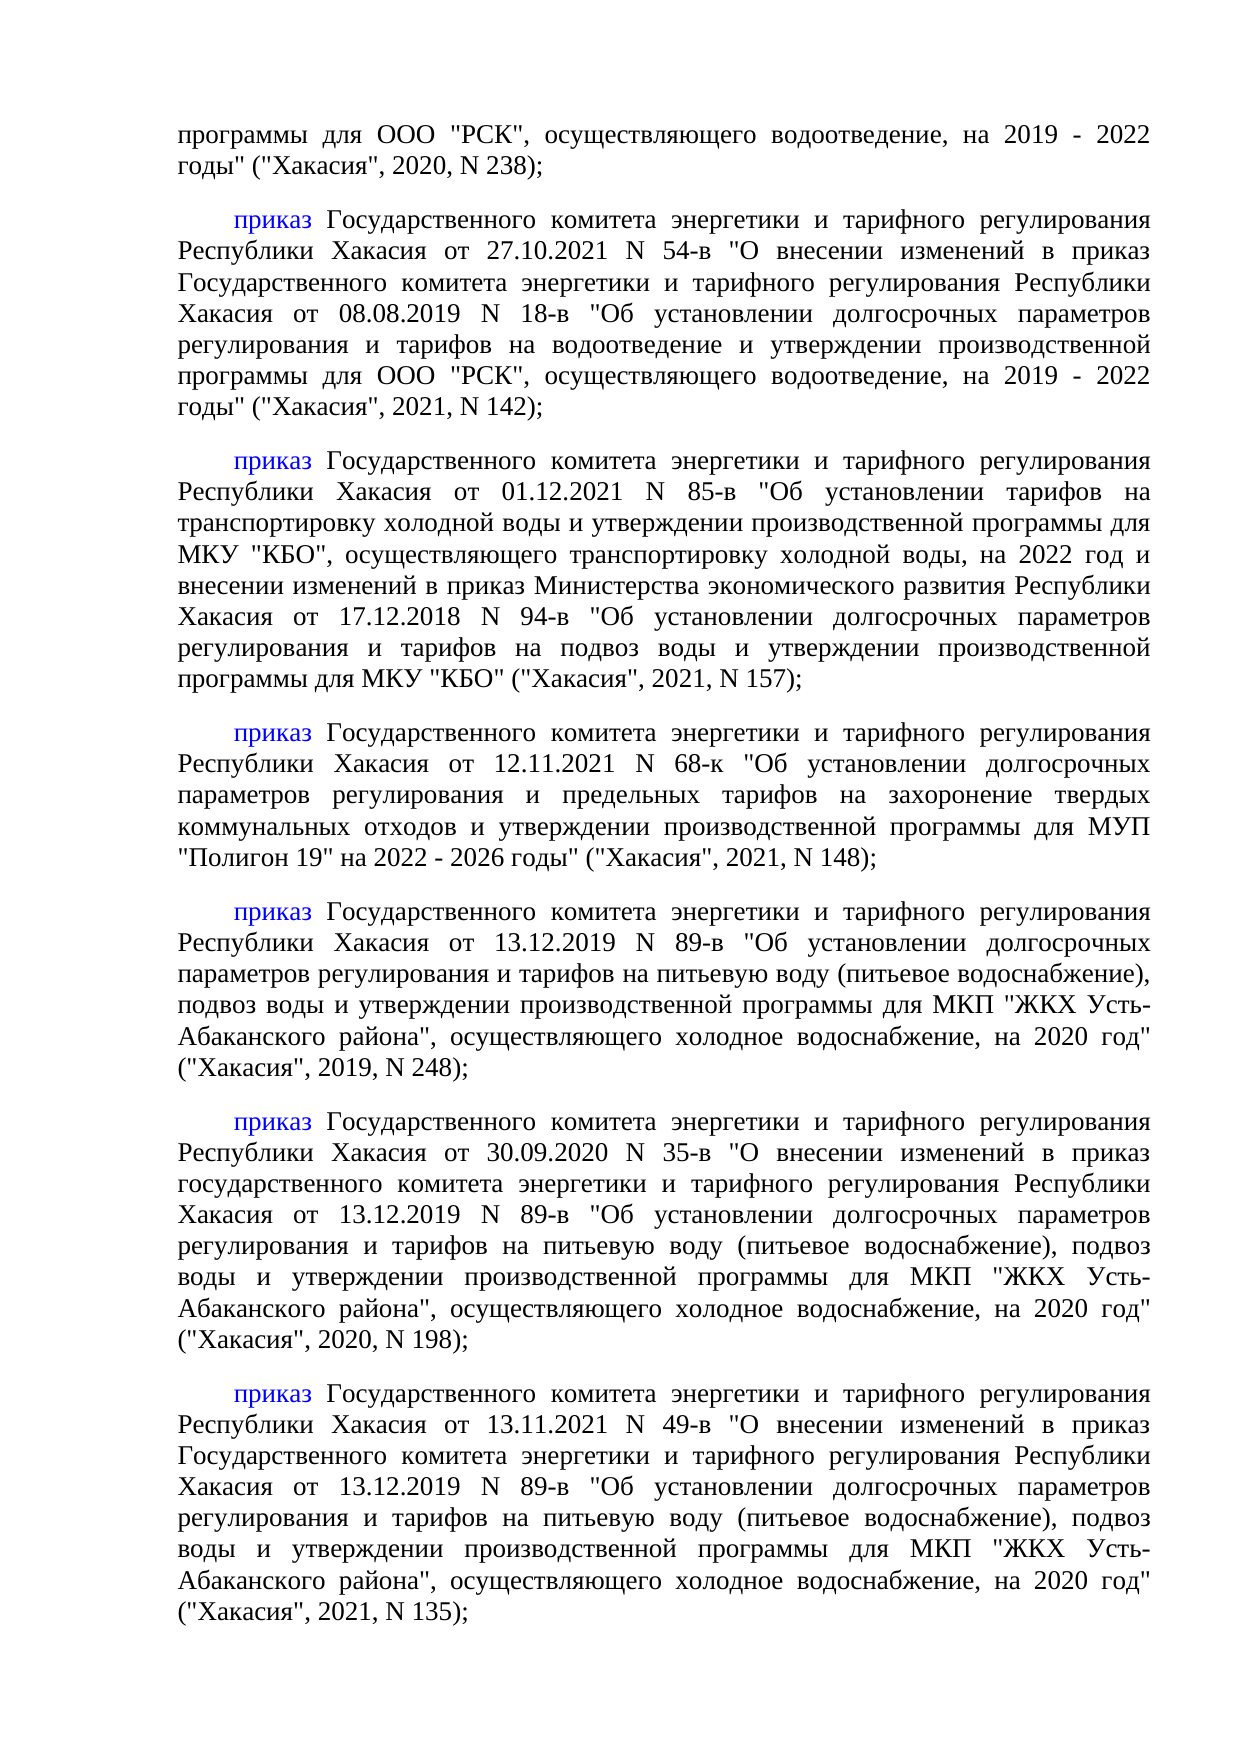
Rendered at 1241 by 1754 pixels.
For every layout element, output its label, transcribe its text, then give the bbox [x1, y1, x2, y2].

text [177, 118, 1152, 180]
text приказ Государственного комитета энергетики и тарифного регулирования Республики Хакасия от 30.09.2020 N 35-в "О внесении изменений в приказ государственного комитета энергетики и тарифного регулирования Республики Хакасия от 13.12.2019 N 89-в "Об установлении долгосрочных параметров регулирования и тарифов на питьевую воду (питьевое водоснабжение), подвоз воды и утверждении производственной программы для МКП "ЖКХ Усть-Абаканского района", осуществляющего холодное водоснабжение, на 2020 год" ("Хакасия", 2020, N 198); [177, 1105, 1152, 1354]
text приказ Государственного комитета энергетики и тарифного регулирования Республики Хакасия от 13.11.2021 N 49-в "О внесении изменений в приказ Государственного комитета энергетики и тарифного регулирования Республики Хакасия от 13.12.2019 N 89-в "Об установлении долгосрочных параметров регулирования и тарифов на питьевую воду (питьевое водоснабжение), подвоз воды и утверждении производственной программы для МКП "ЖКХ Усть-Абаканского района", осуществляющего холодное водоснабжение, на 2020 год" ("Хакасия", 2021, N 135); [177, 1377, 1152, 1626]
text приказ Государственного комитета энергетики и тарифного регулирования Республики Хакасия от 27.10.2021 N 54-в "О внесении изменений в приказ Государственного комитета энергетики и тарифного регулирования Республики Хакасия от 08.08.2019 N 18-в "Об установлении долгосрочных параметров регулирования и тарифов на водоотведение и утверждении производственной программы для ООО "РСК", осуществляющего водоотведение, на 2019 - 2022 годы" ("Хакасия", 2021, N 142); [177, 203, 1152, 421]
text приказ Государственного комитета энергетики и тарифного регулирования Республики Хакасия от 01.12.2021 N 85-в "Об установлении тарифов на транспортировку холодной воды и утверждении производственной программы для МКУ "КБО", осуществляющего транспортировку холодной воды, на 2022 год и внесении изменений в приказ Министерства экономического развития Республики Хакасия от 17.12.2018 N 94-в "Об установлении долгосрочных параметров регулирования и тарифов на подвоз воды и утверждении производственной программы для МКУ "КБО" ("Хакасия", 2021, N 157); [177, 444, 1152, 693]
text приказ Государственного комитета энергетики и тарифного регулирования Республики Хакасия от 12.11.2021 N 68-к "Об установлении долгосрочных параметров регулирования и предельных тарифов на захоронение твердых коммунальных отходов и утверждении производственной программы для МУП "Полигон 19" на 2022 - 2026 годы" ("Хакасия", 2021, N 148); [177, 716, 1152, 872]
text приказ Государственного комитета энергетики и тарифного регулирования Республики Хакасия от 13.12.2019 N 89-в "Об установлении долгосрочных параметров регулирования и тарифов на питьевую воду (питьевое водоснабжение), подвоз воды и утверждении производственной программы для МКП "ЖКХ Усть-Абаканского района", осуществляющего холодное водоснабжение, на 2020 год" ("Хакасия", 2019, N 248); [177, 895, 1152, 1082]
